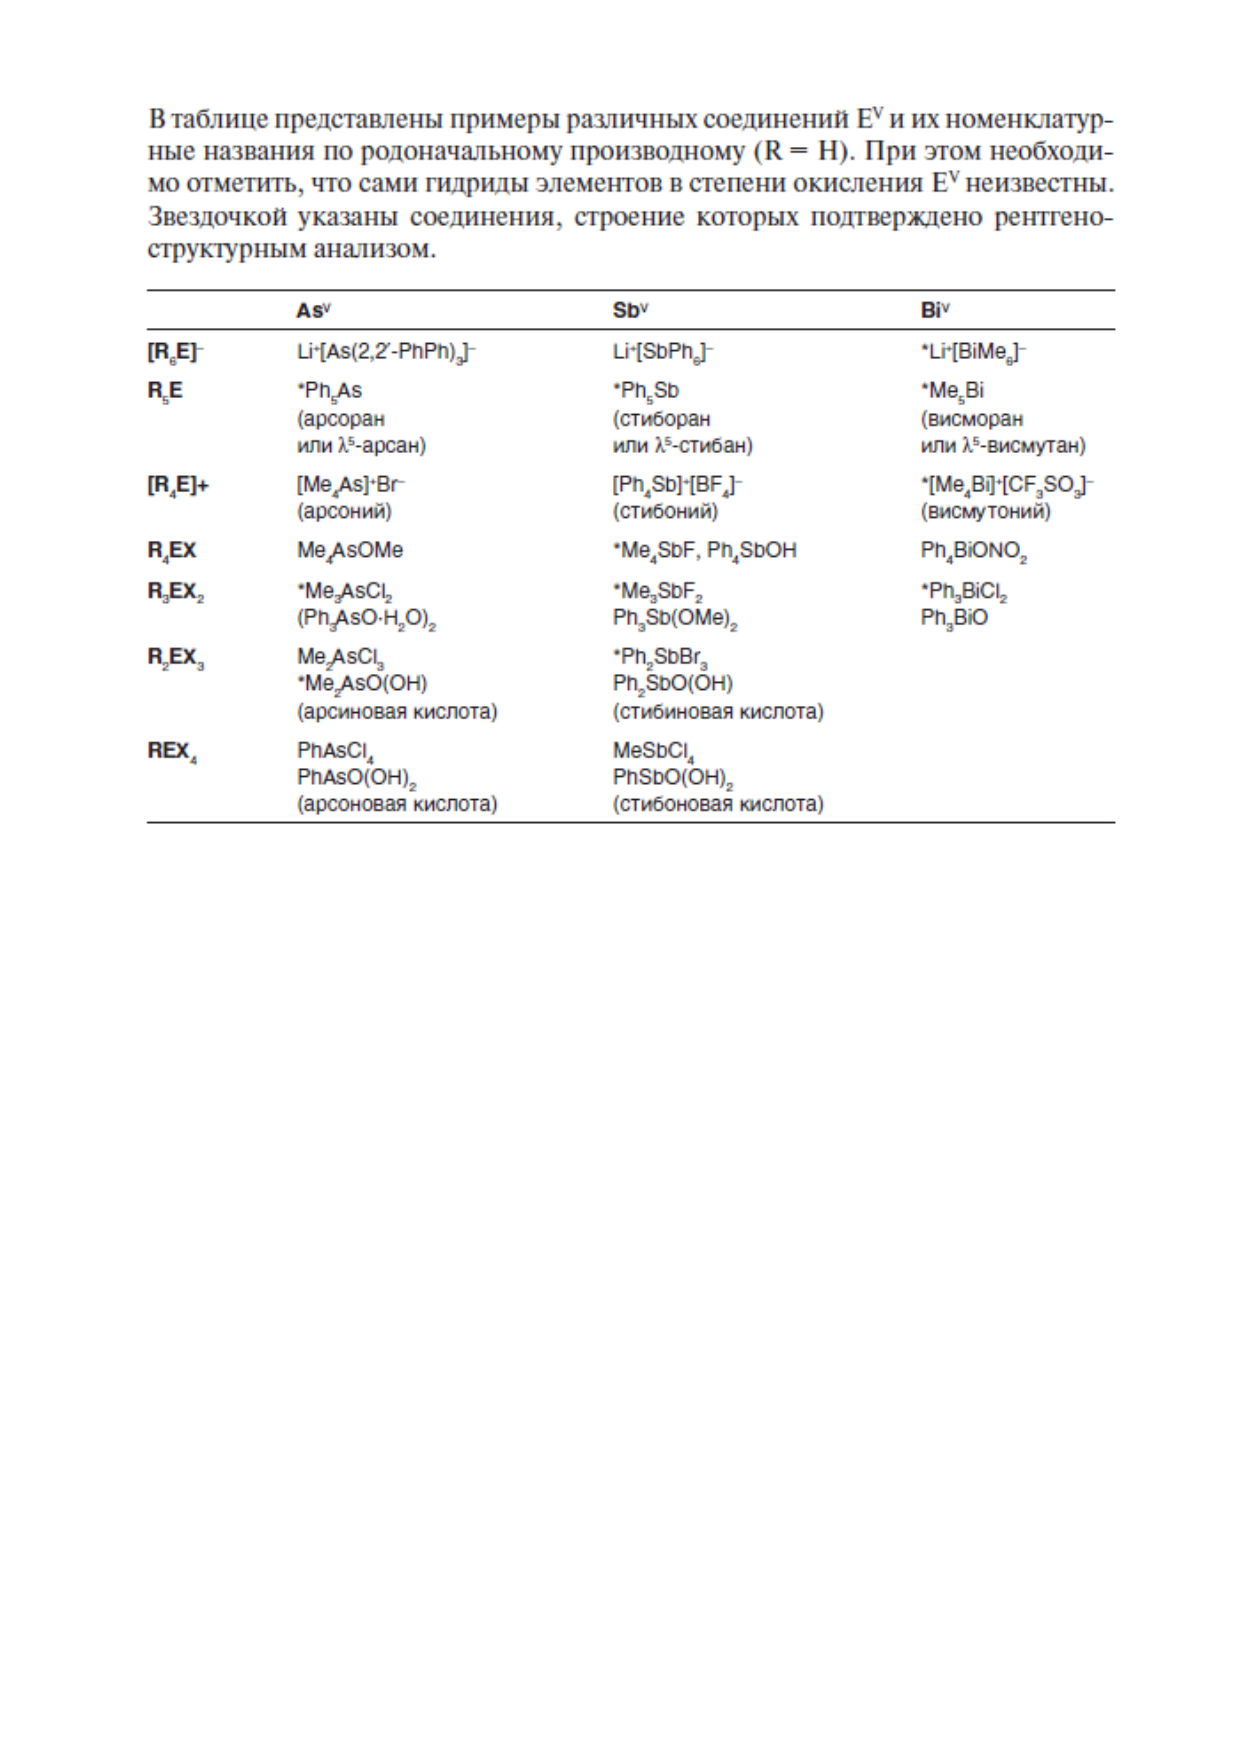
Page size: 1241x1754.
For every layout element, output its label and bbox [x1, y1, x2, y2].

picture [103, 88, 1143, 854]
